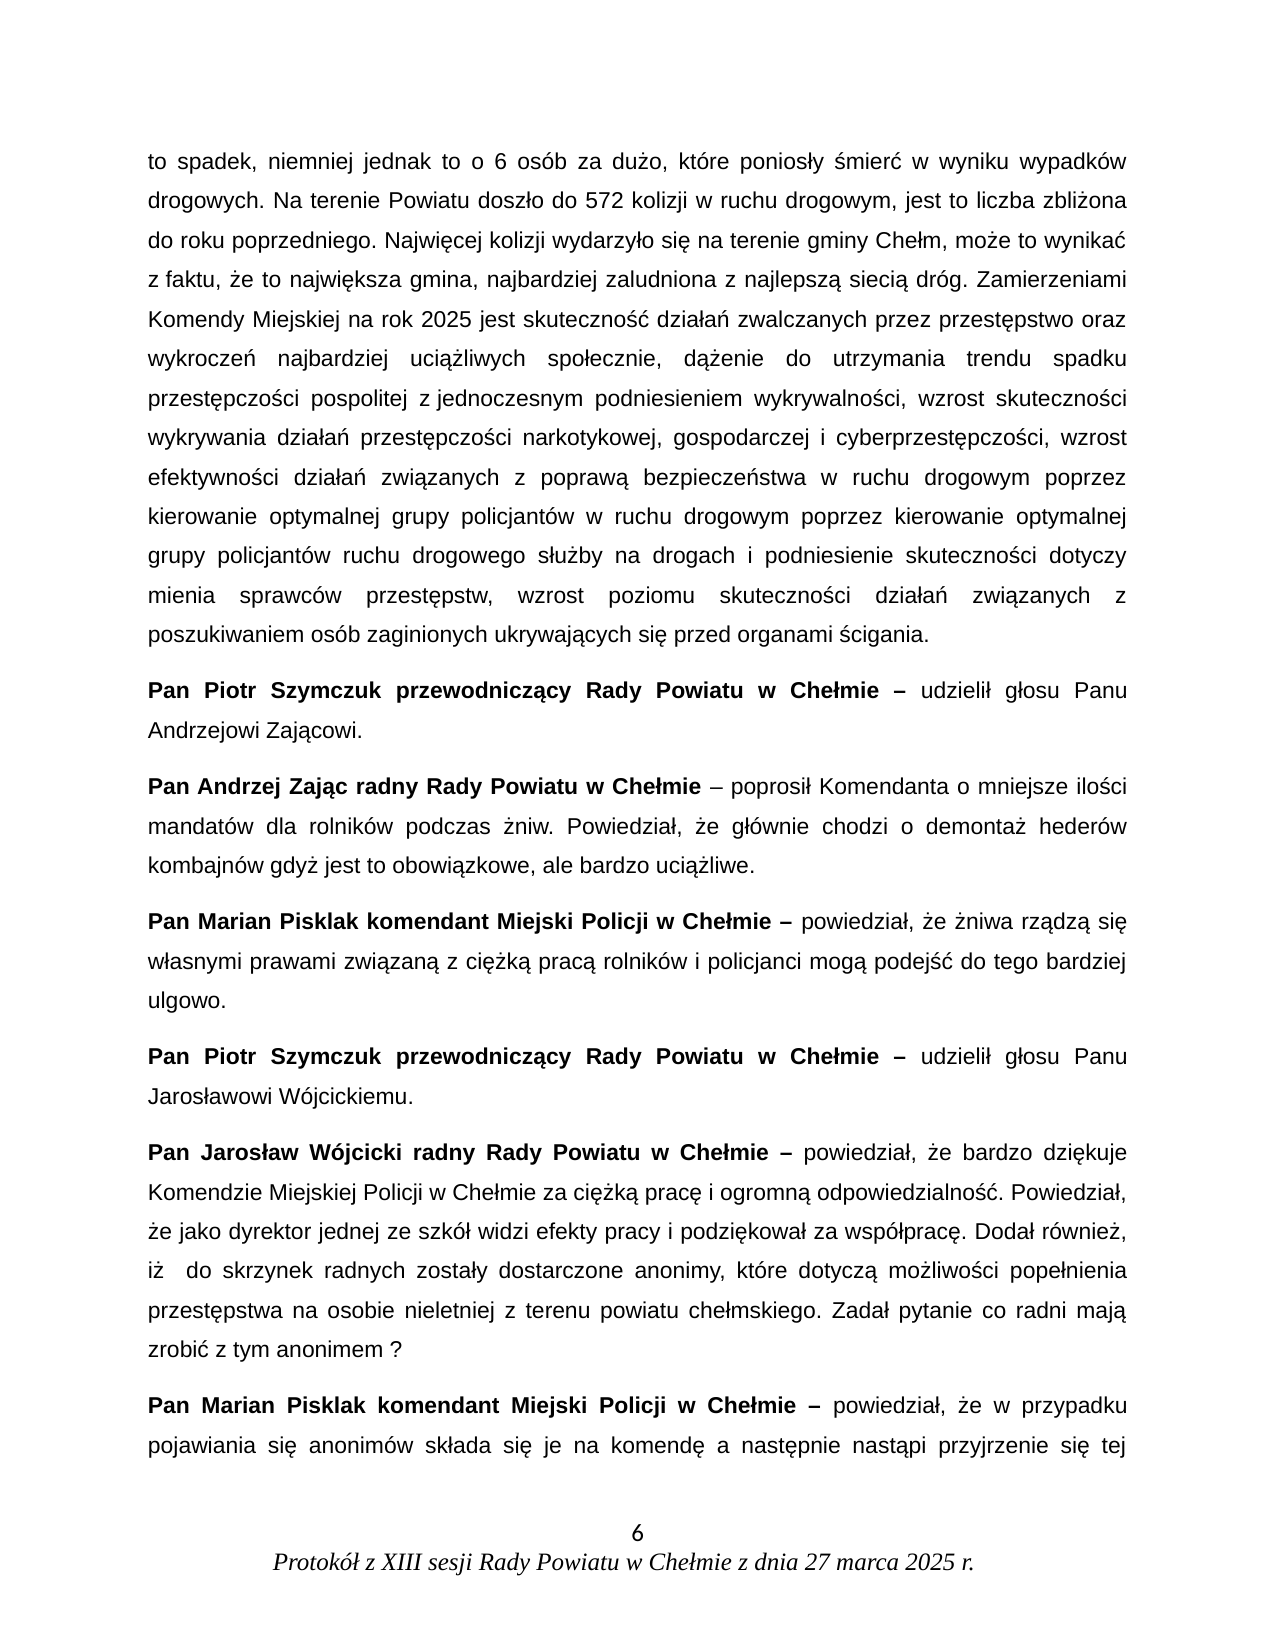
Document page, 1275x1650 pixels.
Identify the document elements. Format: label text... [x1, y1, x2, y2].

text Pan Jarosław Wójcicki radny Rady Powiatu w Chełmie – powiedział, że bardzo dziękuje Komendzie Miejskiej Policji w Chełmie za ciężką pracę i ogromną odpowiedzialność. Powiedział, że jako dyrektor jednej ze szkół widzi efekty pracy i podziękował za współpracę. Dodał również, iż do skrzynek radnych zostały dostarczone anonimy, które dotyczą możliwości popełnienia przestępstwa na osobie nieletniej z terenu powiatu chełmskiego. Zadał pytanie co radni mają zrobić z tym anonimem ? [148, 1139, 1127, 1363]
text Pan Piotr Szymczuk przewodniczący Rady Powiatu w Chełmie – udzielił głosu Panu Andrzejowi Zającowi. [148, 677, 1127, 743]
text Pan Piotr Szymczuk przewodniczący Rady Powiatu w Chełmie – udzielił głosu Panu Jarosławowi Wójcickiemu. [148, 1043, 1127, 1109]
text Pan Andrzej Zając radny Rady Powiatu w Chełmie – poprosił Komendanta o mniejsze ilości mandatów dla rolników podczas żniw. Powiedział, że głównie chodzi o demontaż hederów kombajnów gdyż jest to obowiązkowe, ale bardzo uciążliwe. [148, 773, 1127, 878]
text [148, 1392, 1127, 1458]
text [148, 148, 1127, 648]
text Pan Marian Pisklak komendant Miejski Policji w Chełmie – powiedział, że żniwa rządzą się własnymi prawami związaną z ciężką pracą rolników i policjanci mogą podejść do tego bardziej ulgowo. [148, 908, 1127, 1013]
